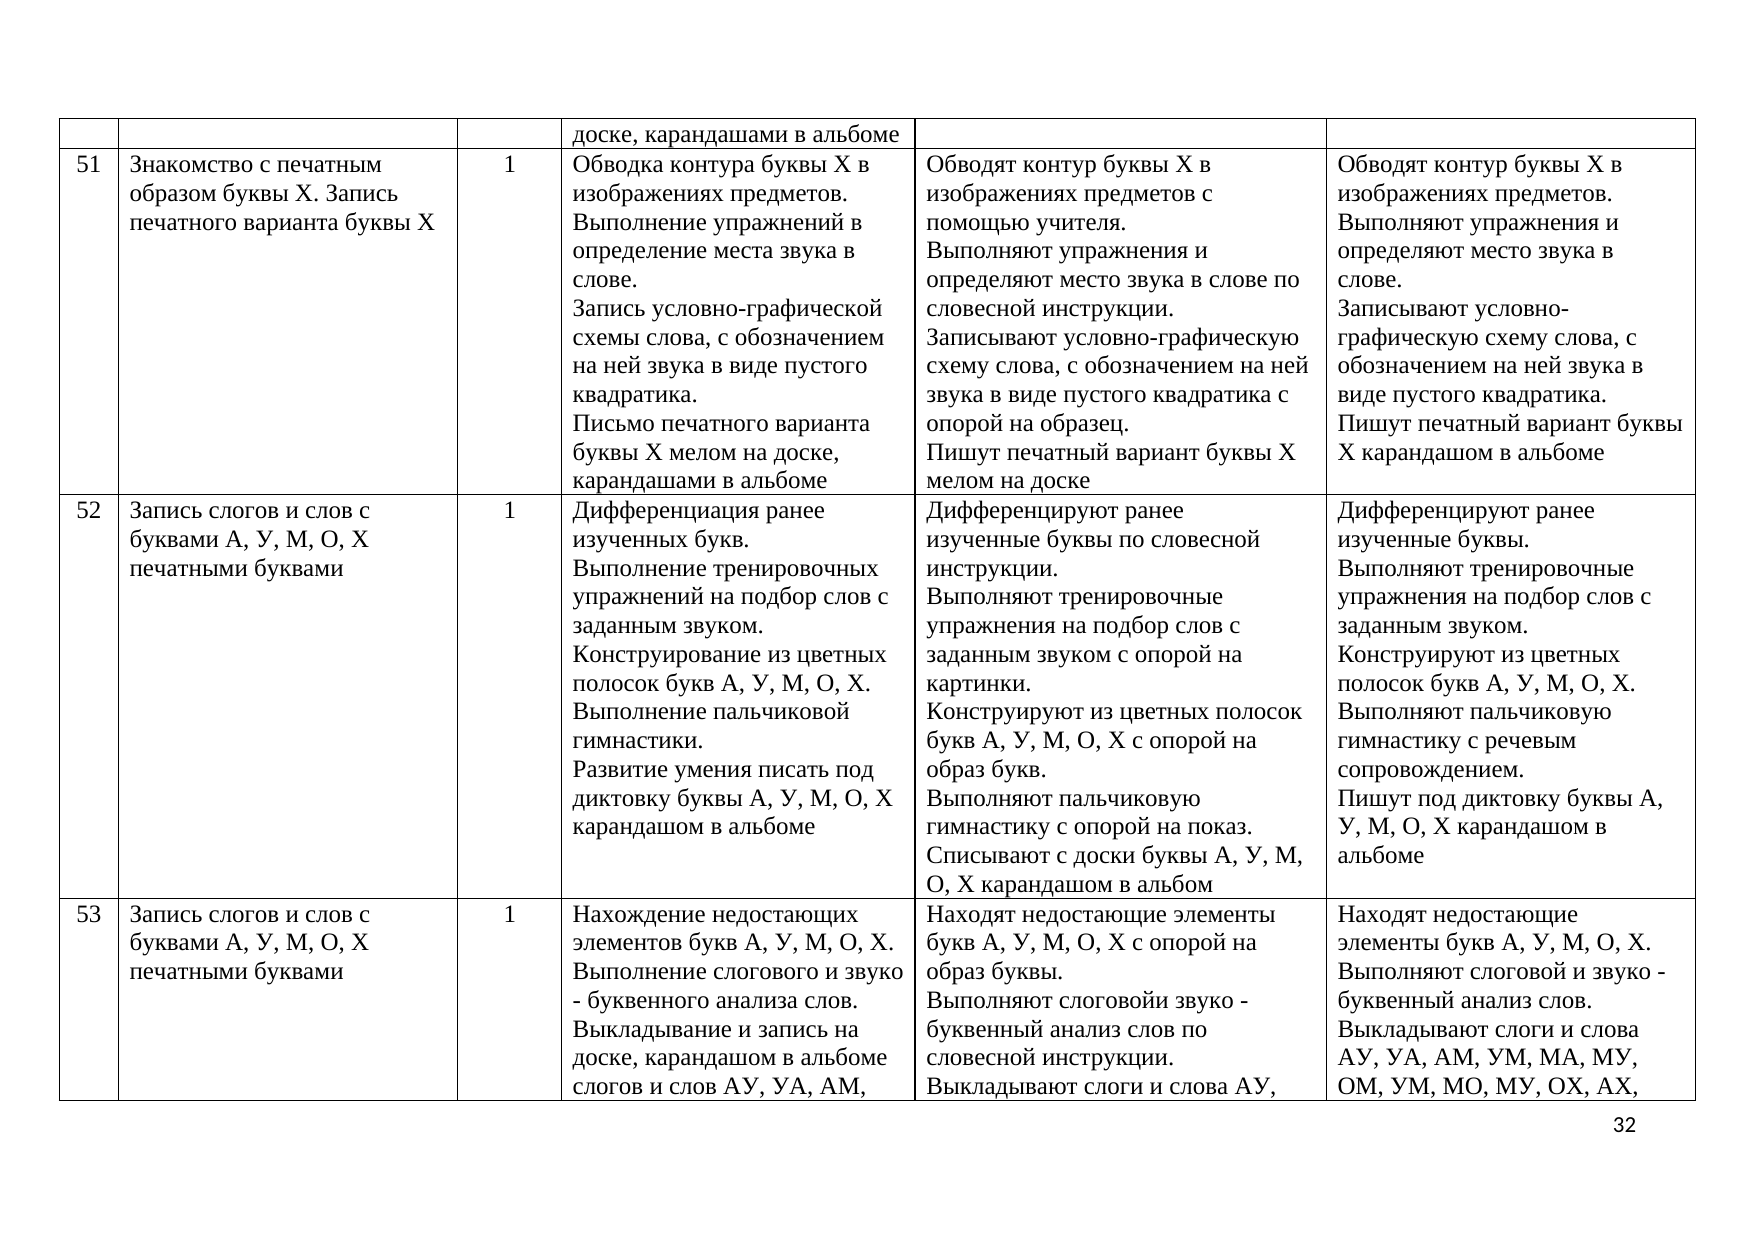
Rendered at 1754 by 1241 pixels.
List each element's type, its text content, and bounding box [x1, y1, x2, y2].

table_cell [1327, 899, 1695, 1100]
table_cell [562, 119, 914, 148]
table_cell Дифференцируют ранее изученные буквы. Выполняют тренировочные упражнения на подбор слов с заданным звуком. Конструируют из цветных полосок букв А, У, М, О, Х. Выполняют пальчиковую гимнастику с речевым сопровождением. Пишут под диктовку буквы А, У, М, О, Х карандашом в альбоме [1327, 495, 1695, 898]
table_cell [562, 899, 914, 1100]
table_cell 52 [60, 495, 118, 898]
table_cell 50 [60, 119, 118, 148]
table_cell Обводят контур буквы Х в изображениях предметов с помощью учителя. Выполняют упражнения и определяют место звука в слове по словесной инструкции. Записывают условно-графическую схему слова, с обозначением на ней звука в виде пустого квадратика с опорой на образец. Пишут печатный вариант буквы Х мелом на доске [916, 149, 1326, 494]
table_cell 51 [60, 149, 118, 494]
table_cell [1327, 119, 1695, 148]
table_cell 53 [60, 899, 118, 1100]
table_cell 1 [458, 495, 561, 898]
table_cell 1 [458, 149, 561, 494]
table_cell Дифференциация ранее изученных букв. Выполнение тренировочных упражнений на подбор слов с заданным звуком. Конструирование из цветных полосок букв А, У, М, О, Х. Выполнение пальчиковой гимнастики. Развитие умения писать под диктовку буквы А, У, М, О, Х карандашом в альбоме [562, 495, 914, 898]
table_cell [119, 119, 457, 148]
table_cell Запись слогов и слов с буквами А, У, М, О, Х печатными буквами [119, 495, 457, 898]
table_cell Обводка контура буквы Х в изображениях предметов. Выполнение упражнений в определение места звука в слове. Запись условно-графической схемы слова, с обозначением на ней звука в виде пустого квадратика. Письмо печатного варианта буквы Х мелом на доске, карандашами в альбоме [562, 149, 914, 494]
table_cell 1 [458, 899, 561, 1100]
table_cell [916, 899, 1326, 1100]
table_cell 1 [458, 119, 561, 148]
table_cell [119, 899, 457, 1100]
table_cell Знакомство с печатным образом буквы Х. Запись печатного варианта буквы Х [119, 149, 457, 494]
table_cell Обводят контур буквы Х в изображениях предметов. Выполняют упражнения и определяют место звука в слове. Записывают условно-графическую схему слова, с обозначением на ней звука в виде пустого квадратика. Пишут печатный вариант буквы Х карандашом в альбоме [1327, 149, 1695, 494]
table_cell Дифференцируют ранее изученные буквы по словесной инструкции. Выполняют тренировочные упражнения на подбор слов с заданным звуком с опорой на картинки. Конструируют из цветных полосок букв А, У, М, О, Х с опорой на образ букв. Выполняют пальчиковую гимнастику с опорой на показ. Списывают с доски буквы А, У, М, О, Х карандашом в альбом [916, 495, 1326, 898]
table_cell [916, 119, 1326, 148]
